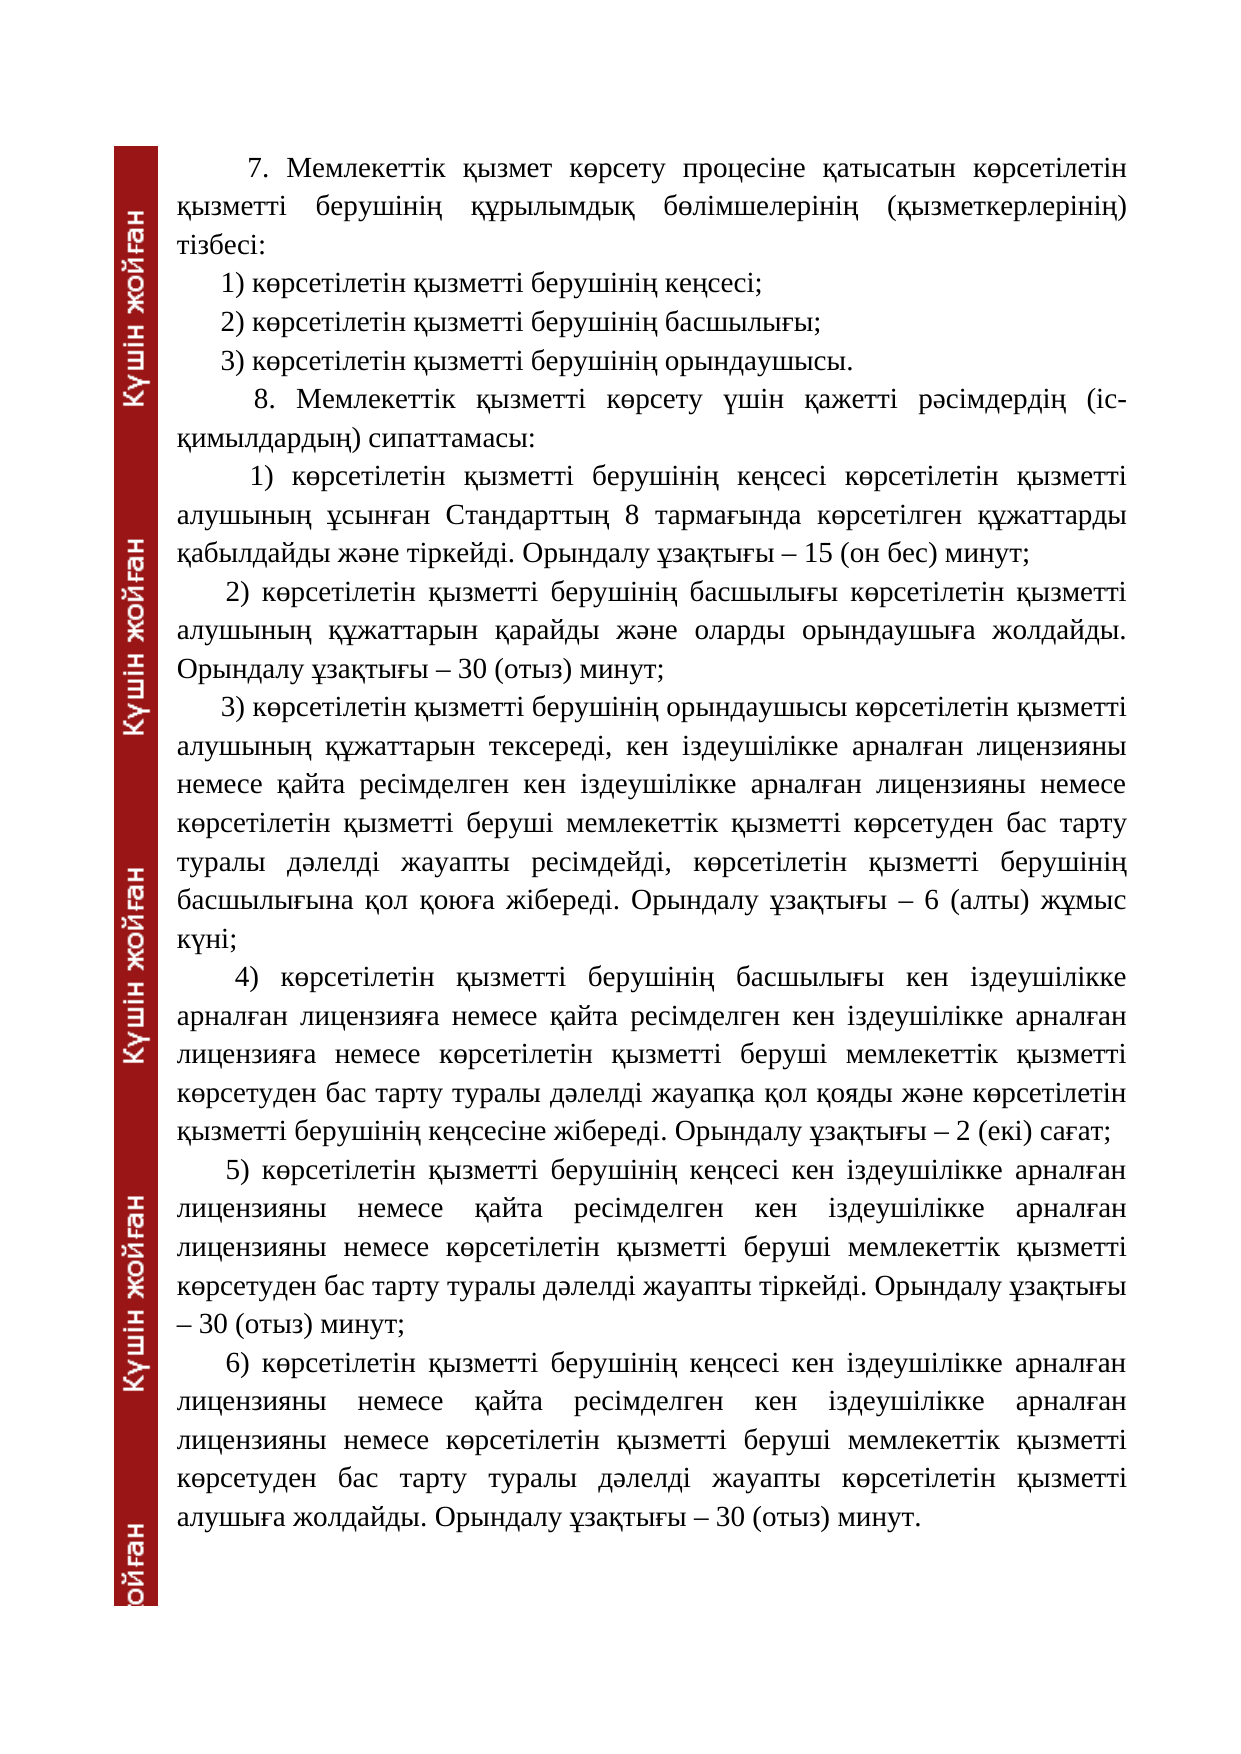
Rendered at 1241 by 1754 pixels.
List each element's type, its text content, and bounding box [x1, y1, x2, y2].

text 5) көрсетілетін қызметті берушінің кеңсесі кен іздеушілікке арналған лицензияны немесе қайта ресімделген кен іздеушілікке арналған лицензияны немесе көрсетілетін қызметті беруші мемлекеттік қызметті көрсетуден бас тарту туралы дәлелді жауапты тіркейді. Орындалу ұзақтығы – 30 (отыз) минут; [112, 1152, 1128, 1340]
text 7. Мемлекеттік қызмет көрсету процесіне қатысатын көрсетілетін қызметті берушінің құрылымдық бөлімшелерінің (қызметкерлерінің) тізбесі: [112, 150, 1128, 261]
picture [114, 569, 158, 574]
picture [114, 261, 158, 266]
text 3) көрсетілетін қызметті берушінің орындаушысы көрсетілетін қызметті алушының құжаттарын тексереді, кен іздеушілікке арналған лицензияны немесе қайта ресімделген кен іздеушілікке арналған лицензияны немесе көрсетілетін қызметті беруші мемлекеттік қызметті көрсетуден бас тарту туралы дәлелді жауапты ресімдейді, көрсетілетін қызметті берушінің басшылығына қол қоюға жібереді. Орындалу ұзақтығы – 6 (алты) жұмыс күні; [112, 689, 1128, 954]
text 3) көрсетілетін қызметті берушінің орындаушысы. [112, 343, 1128, 376]
text 2) көрсетілетін қызметті берушінің басшылығы; [112, 304, 1128, 338]
text 1) көрсетілетін қызметті берушінің кеңсесі; [112, 266, 1128, 299]
picture [114, 453, 158, 458]
text 8. Мемлекеттік қызметті көрсету үшін қажетті рәсімдердің (іс-қимылдардың) сипаттамасы: [112, 381, 1128, 453]
picture [114, 1532, 158, 1606]
picture [114, 338, 158, 343]
picture [114, 1340, 158, 1345]
text 1) көрсетілетін қызметті берушінің кеңсесі көрсетілетін қызметті алушының ұсынған Стандарттың 8 тармағында көрсетілген құжаттарды қабылдайды және тіркейді. Орындалу ұзақтығы – 15 (он бес) минут; [112, 458, 1128, 569]
picture [114, 684, 158, 689]
picture [114, 376, 158, 381]
picture [114, 299, 158, 304]
text 2) көрсетілетін қызметті берушінің басшылығы көрсетілетін қызметті алушының құжаттарын қарайды және оларды орындаушыға жолдайды. Орындалу ұзақтығы – 30 (отыз) минут; [112, 574, 1128, 684]
picture [114, 954, 158, 959]
text 6) көрсетілетін қызметті берушінің кеңсесі кен іздеушілікке арналған лицензияны немесе қайта ресімделген кен іздеушілікке арналған лицензияны немесе көрсетілетін қызметті беруші мемлекеттік қызметті көрсетуден бас тарту туралы дәлелді жауапты көрсетілетін қызметті алушыға жолдайды. Орындалу ұзақтығы – 30 (отыз) минут. [112, 1345, 1128, 1532]
picture [114, 146, 158, 150]
text 4) көрсетілетін қызметті берушінің басшылығы кен іздеушілікке арналған лицензияға немесе қайта ресімделген кен іздеушілікке арналған лицензияға немесе көрсетілетін қызметті беруші мемлекеттік қызметті көрсетуден бас тарту туралы дәлелді жауапқа қол қояды және көрсетілетін қызметті берушінің кеңсесіне жібереді. Орындалу ұзақтығы – 2 (екі) сағат; [112, 959, 1128, 1147]
picture [114, 1147, 158, 1152]
